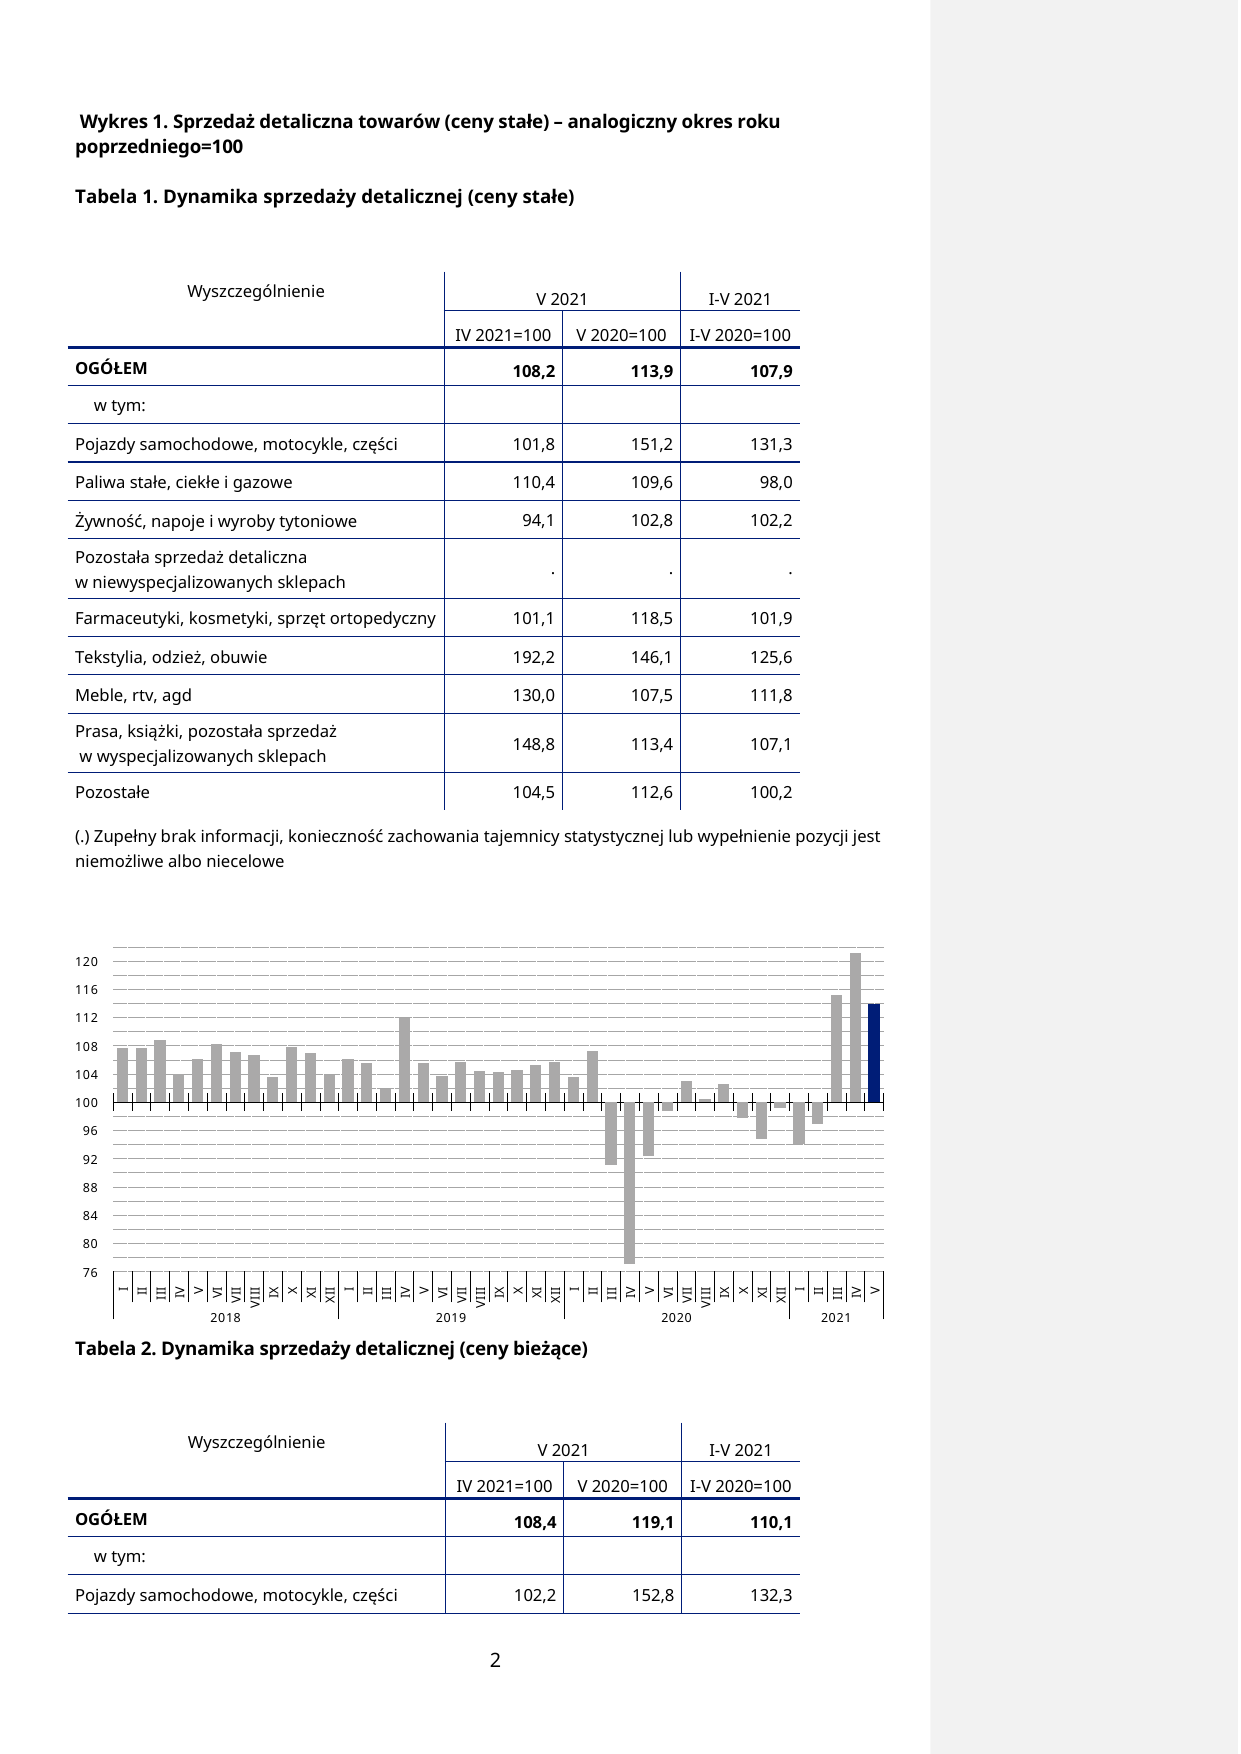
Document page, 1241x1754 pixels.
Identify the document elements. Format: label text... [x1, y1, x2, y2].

table_cell 110,1 [682, 1500, 800, 1536]
table_cell 102,8 [563, 501, 680, 538]
table_cell 151,2 [563, 424, 680, 461]
table_cell 112,6 [563, 773, 680, 810]
table_cell 132,3 [682, 1575, 800, 1613]
table_cell Pozostała sprzedaż detaliczna w niewyspecjalizowanych sklepach [68, 539, 444, 597]
table_cell 108,4 [446, 1500, 563, 1536]
table_cell Pojazdy samochodowe, motocykle, części [68, 424, 444, 461]
table_cell I-V 2021 [681, 272, 800, 310]
text (.) Zupełny brak informacji, konieczność zachowania tajemnicy statystycznej lub wypełnienie pozycji jest niemożliwe albo niecelowe [75, 823, 915, 873]
table_cell 152,8 [564, 1575, 681, 1613]
table_cell [564, 1537, 681, 1574]
table_cell . [563, 539, 680, 597]
table_cell 109,6 [563, 463, 680, 500]
table_cell 148,8 [445, 714, 562, 772]
table_cell IV 2021=100 [446, 1462, 563, 1497]
table_cell V 2020=100 [564, 1462, 681, 1497]
table_cell 130,0 [445, 675, 562, 713]
table_cell 131,3 [681, 424, 800, 461]
text Wykres 1. Sprzedaż detaliczna towarów (ceny stałe) – analogiczny okres roku poprzedniego=100 [75, 108, 915, 158]
table_cell w tym: [68, 386, 444, 423]
subtitle Tabela 1. Dynamika sprzedaży detalicznej (ceny stałe) [75, 183, 915, 209]
table_cell Prasa, książki, pozostała sprzedaż w wyspecjalizowanych sklepach [68, 714, 444, 772]
table_cell Paliwa stałe, ciekłe i gazowe [68, 463, 444, 500]
table_cell [682, 1537, 800, 1574]
table_cell 111,8 [681, 675, 800, 713]
table_cell IV 2021=100 [445, 311, 562, 346]
table_cell [563, 386, 680, 423]
table_cell V 2021 [445, 272, 680, 310]
table_cell 110,4 [445, 463, 562, 500]
table_cell I-V 2021 [682, 1423, 800, 1461]
table_cell Pojazdy samochodowe, motocykle, części [68, 1575, 445, 1613]
table_cell 125,6 [681, 637, 800, 674]
table_cell 101,9 [681, 599, 800, 636]
table_cell 101,8 [445, 424, 562, 461]
table_cell 101,1 [445, 599, 562, 636]
table_cell 118,5 [563, 599, 680, 636]
table_cell 104,5 [445, 773, 562, 810]
table_cell 94,1 [445, 501, 562, 538]
table_cell 108,2 [445, 349, 562, 384]
table_cell I-V 2020=100 [681, 311, 800, 346]
table_cell [446, 1537, 563, 1574]
table_cell 102,2 [446, 1575, 563, 1613]
table_cell OGÓŁEM [68, 349, 444, 384]
table_cell 146,1 [563, 637, 680, 674]
table_cell Pozostałe [68, 773, 444, 810]
table_cell 102,2 [681, 501, 800, 538]
table_cell 98,0 [681, 463, 800, 500]
table_cell 107,1 [681, 714, 800, 772]
table_cell 107,9 [681, 349, 800, 384]
table_cell . [681, 539, 800, 597]
table_cell [445, 386, 562, 423]
table_header Wyszczególnienie [68, 222, 444, 346]
table_cell Tekstylia, odzież, obuwie [68, 637, 444, 674]
table_cell V 2020=100 [563, 311, 680, 346]
table_cell . [445, 539, 562, 597]
table_cell 192,2 [445, 637, 562, 674]
table_cell 113,4 [563, 714, 680, 772]
table_cell I-V 2020=100 [682, 1462, 800, 1497]
table_cell 113,9 [563, 349, 680, 384]
table_cell 100,2 [681, 773, 800, 810]
table_cell V 2021 [446, 1423, 681, 1461]
table_cell 107,5 [563, 675, 680, 713]
text Tabela 2. Dynamika sprzedaży detalicznej (ceny bieżące) [75, 923, 915, 1360]
table_cell Farmaceutyki, kosmetyki, sprzęt ortopedyczny [68, 599, 444, 636]
table_cell Meble, rtv, agd [68, 675, 444, 713]
table_cell 119,1 [564, 1500, 681, 1536]
table_cell Żywność, napoje i wyroby tytoniowe [68, 501, 444, 538]
table_cell OGÓŁEM [68, 1500, 445, 1536]
table_cell w tym: [68, 1537, 445, 1574]
table_cell [681, 386, 800, 423]
table_header Wyszczególnienie [68, 1373, 445, 1497]
